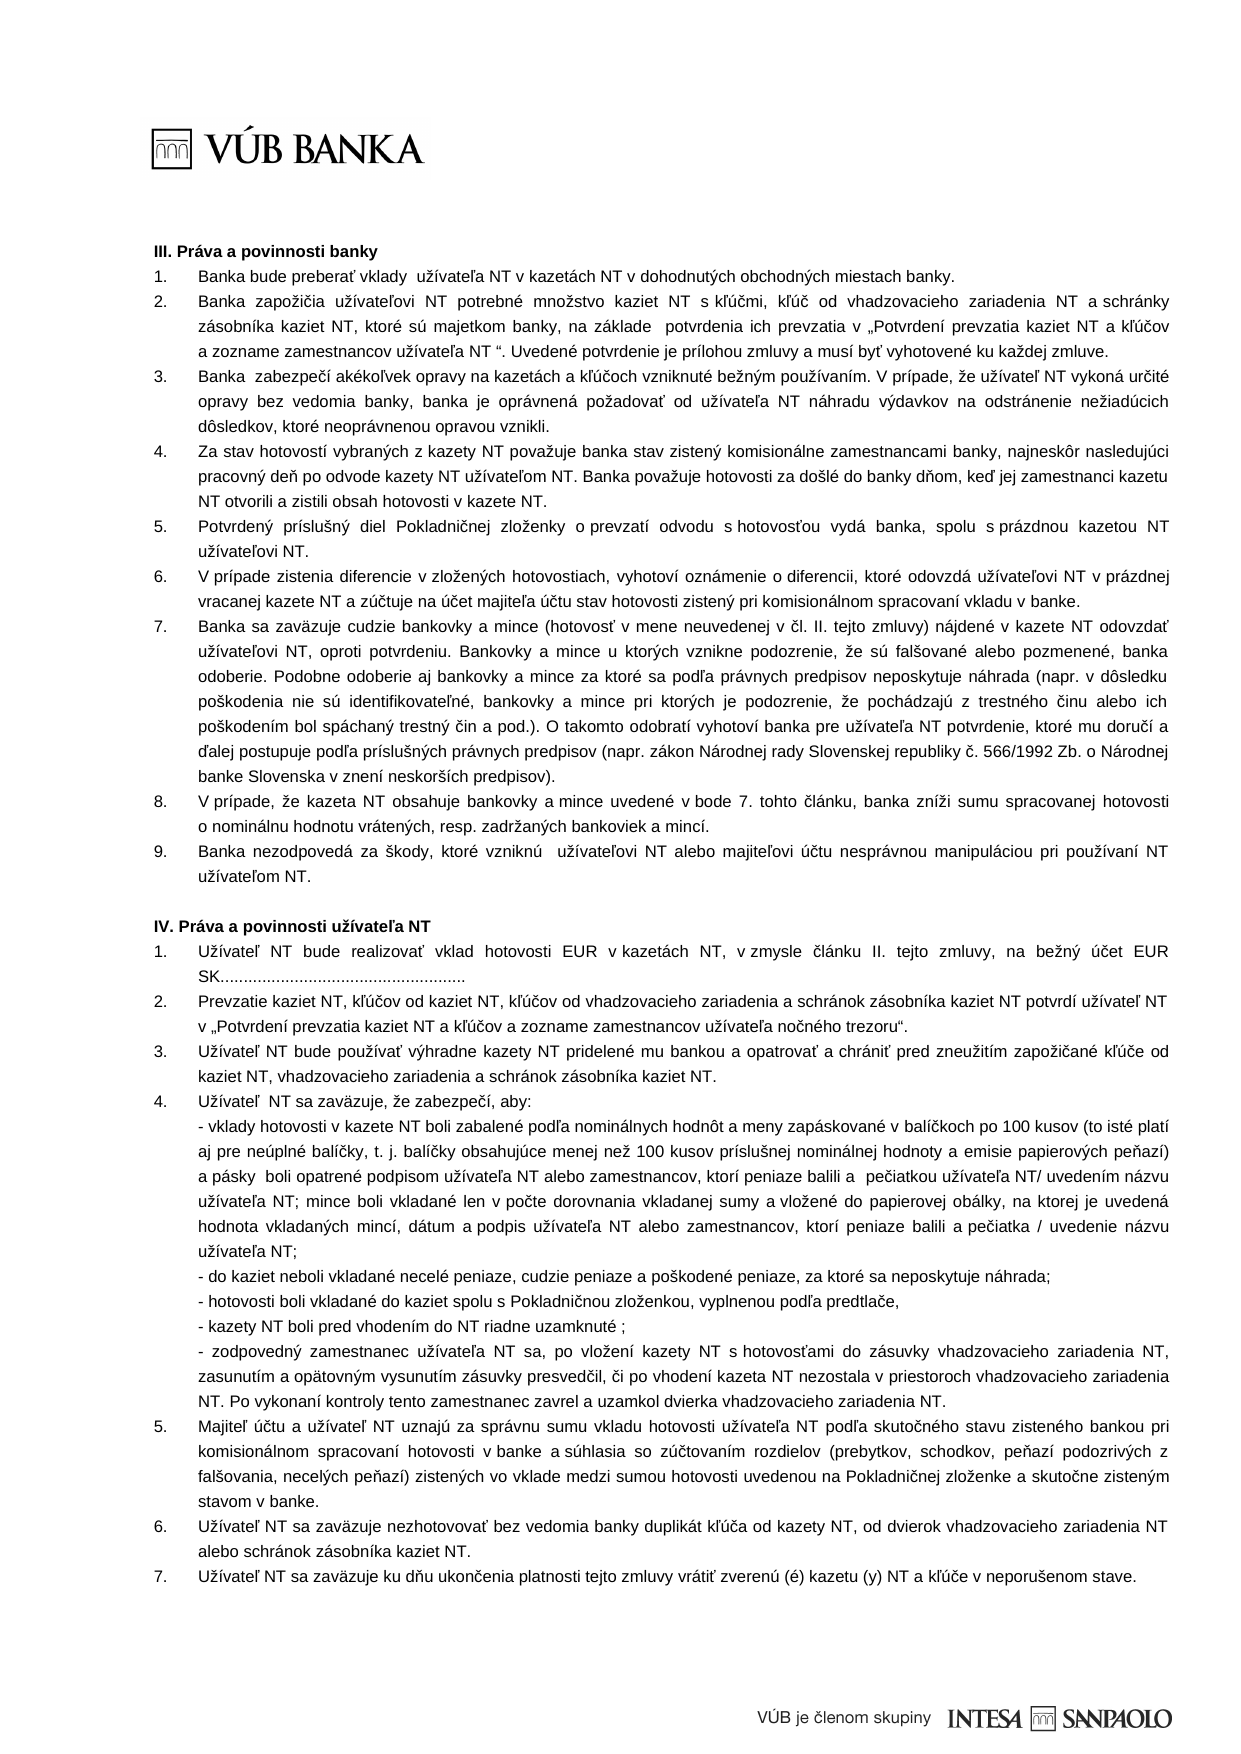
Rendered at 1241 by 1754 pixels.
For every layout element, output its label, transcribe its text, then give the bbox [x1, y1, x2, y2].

list Užívateľ NT bude používať výhradne kazety NT pridelené mu bankou a opatrovať a chrániť pred zneužitím zapožičané kľúče od kaziet NT, vhadzovacieho zariadenia a schránok zásobníka kaziet NT. [153, 1038, 1169, 1088]
text - vklady hotovosti v kazete NT boli zabalené podľa nominálnych hodnôt a meny zapáskované v balíčkoch po 100 kusov (to isté platí aj pre neúplné balíčky, t. j. balíčky obsahujúce menej než 100 kusov príslušnej nominálnej hodnoty a emisie papierových peňazí) a pásky boli opatrené podpisom užívateľa NT alebo zamestnancov, ktorí peniaze balili a pečiatkou užívateľa NT/ uvedením názvu užívateľa NT; mince boli vkladané len v počte dorovnania vkladanej sumy a vložené do papierovej obálky, na ktorej je uvedená hodnota vkladaných mincí, dátum a podpis užívateľa NT alebo zamestnancov, ktorí peniaze balili a pečiatka / uvedenie názvu užívateľa NT; [153, 1113, 1169, 1263]
list Banka bude preberať vklady užívateľa NT v kazetách NT v dohodnutých obchodných miestach banky. [153, 263, 1169, 288]
list Za stav hotovostí vybraných z kazety NT považuje banka stav zistený komisionálne zamestnancami banky, najneskôr nasledujúci pracovný deň po odvode kazety NT užívateľom NT. Banka považuje hotovosti za došlé do banky dňom, keď jej zamestnanci kazetu NT otvorili a zistili obsah hotovosti v kazete NT. [153, 438, 1169, 513]
list V prípade zistenia diferencie v zložených hotovostiach, vyhotoví oznámenie o diferencii, ktoré odovzdá užívateľovi NT v prázdnej vracanej kazete NT a zúčtuje na účet majiteľa účtu stav hotovosti zistený pri komisionálnom spracovaní vkladu v banke. [153, 563, 1169, 613]
list Užívateľ NT sa zaväzuje nezhotovovať bez vedomia banky duplikát kľúča od kazety NT, od dvierok vhadzovacieho zariadenia NT alebo schránok zásobníka kaziet NT. [153, 1513, 1169, 1563]
list Prevzatie kaziet NT, kľúčov od kaziet NT, kľúčov od vhadzovacieho zariadenia a schránok zásobníka kaziet NT potvrdí užívateľ NT v „Potvrdení prevzatia kaziet NT a kľúčov a zozname zamestnancov užívateľa nočného trezoru“. [153, 988, 1169, 1038]
list Banka zabezpečí akékoľvek opravy na kazetách a kľúčoch vzniknuté bežným používaním. V prípade, že užívateľ NT vykoná určité opravy bez vedomia banky, banka je oprávnená požadovať od užívateľa NT náhradu výdavkov na odstránenie nežiadúcich dôsledkov, ktoré neoprávnenou opravou vznikli. [153, 363, 1169, 438]
list Užívateľ NT sa zaväzuje, že zabezpečí, aby: [153, 1088, 1169, 1113]
list V prípade, že kazeta NT obsahuje bankovky a mince uvedené v bode 7. tohto článku, banka zníži sumu spracovanej hotovosti o nominálnu hodnotu vrátených, resp. zadržaných bankoviek a mincí. [153, 788, 1169, 838]
list Banka sa zaväzuje cudzie bankovky a mince (hotovosť v mene neuvedenej v čl. II. tejto zmluvy) nájdené v kazete NT odovzdať užívateľovi NT, oproti potvrdeniu. Bankovky a mince u ktorých vznikne podozrenie, že sú falšované alebo pozmenené, banka odoberie. Podobne odoberie aj bankovky a mince za ktoré sa podľa právnych predpisov neposkytuje náhrada (napr. v dôsledku poškodenia nie sú identifikovateľné, bankovky a mince pri ktorých je podozrenie, že pochádzajú z trestného činu alebo ich poškodením bol spáchaný trestný čin a pod.). O takomto odobratí vyhotoví banka pre užívateľa NT potvrdenie, ktoré mu doručí a ďalej postupuje podľa príslušných právnych predpisov (napr. zákon Národnej rady Slovenskej republiky č. 566/1992 Zb. o Národnej banke Slovenska v znení neskorších predpisov). [153, 613, 1169, 788]
text - kazety NT boli pred vhodením do NT riadne uzamknuté ; [198, 1313, 1169, 1338]
picture [753, 1706, 1172, 1733]
picture [139, 117, 432, 180]
subtitle IV. Práva a povinnosti užívateľa NT [153, 913, 1169, 938]
list Banka zapožičia užívateľovi NT potrebné množstvo kaziet NT s kľúčmi, kľúč od vhadzovacieho zariadenia NT a schránky zásobníka kaziet NT, ktoré sú majetkom banky, na základe potvrdenia ich prevzatia v „Potvrdení prevzatia kaziet NT a kľúčov a zozname zamestnancov užívateľa NT “. Uvedené potvrdenie je prílohou zmluvy a musí byť vyhotovené ku každej zmluve. [153, 288, 1169, 363]
text - zodpovedný zamestnanec užívateľa NT sa, po vložení kazety NT s hotovosťami do zásuvky vhadzovacieho zariadenia NT, zasunutím a opätovným vysunutím zásuvky presvedčil, či po vhodení kazeta NT nezostala v priestoroch vhadzovacieho zariadenia NT. Po vykonaní kontroly tento zamestnanec zavrel a uzamkol dvierka vhadzovacieho zariadenia NT. [198, 1338, 1169, 1413]
text - hotovosti boli vkladané do kaziet spolu s Pokladničnou zloženkou, vyplnenou podľa predtlače, [198, 1288, 1169, 1313]
list Banka nezodpovedá za škody, ktoré vzniknú užívateľovi NT alebo majiteľovi účtu nesprávnou manipuláciou pri používaní NT užívateľom NT. [153, 838, 1169, 888]
list Majiteľ účtu a užívateľ NT uznajú za správnu sumu vkladu hotovosti užívateľa NT podľa skutočného stavu zisteného bankou pri komisionálnom spracovaní hotovosti v banke a súhlasia so zúčtovaním rozdielov (prebytkov, schodkov, peňazí podozrivých z falšovania, necelých peňazí) zistených vo vklade medzi sumou hotovosti uvedenou na Pokladničnej zloženke a skutočne zisteným stavom v banke. [153, 1413, 1169, 1513]
list Potvrdený príslušný diel Pokladničnej zloženky o prevzatí odvodu s hotovosťou vydá banka, spolu s prázdnou kazetou NT užívateľovi NT. [153, 513, 1169, 563]
subtitle III. Práva a povinnosti banky [153, 238, 1169, 263]
list Užívateľ NT bude realizovať vklad hotovosti EUR v kazetách NT, v zmysle článku II. tejto zmluvy, na bežný účet EUR SK..................................................... [153, 938, 1169, 988]
list Užívateľ NT sa zaväzuje ku dňu ukončenia platnosti tejto zmluvy vrátiť zverenú (é) kazetu (y) NT a kľúče v neporušenom stave. [153, 1563, 1169, 1588]
text - do kaziet neboli vkladané necelé peniaze, cudzie peniaze a poškodené peniaze, za ktoré sa neposkytuje náhrada; [198, 1263, 1169, 1288]
